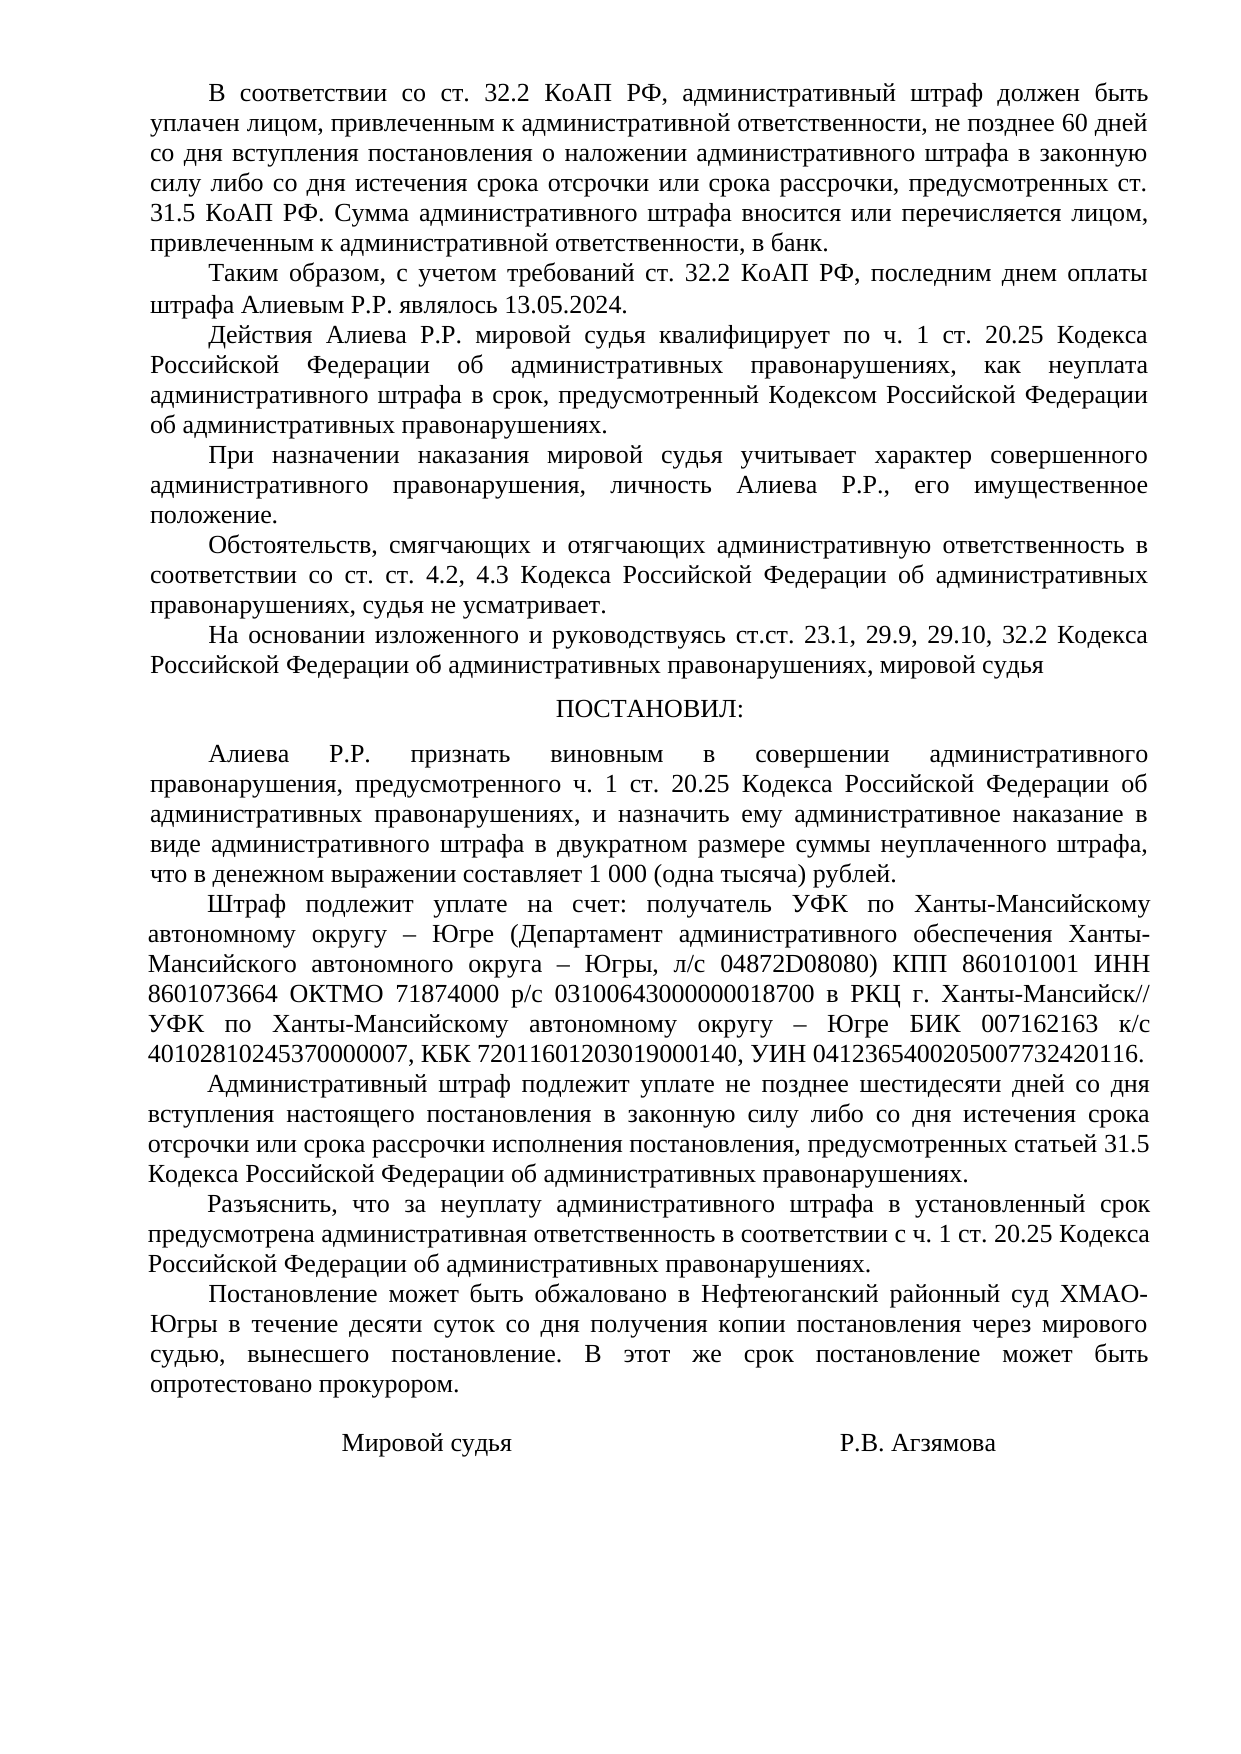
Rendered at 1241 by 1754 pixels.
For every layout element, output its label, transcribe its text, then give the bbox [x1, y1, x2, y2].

text ПОСТАНОВИЛ: [148, 693, 1152, 723]
text Мировой судья Р.В. Агзямова [341, 1427, 1152, 1457]
text Штраф подлежит уплате на счет: получатель УФК по Ханты-Мансийскому автономному округу – Югре (Департамент административного обеспечения Ханты-Мансийского автономного округа – Югры, л/с 04872D08080) КПП 860101001 ИНН 8601073664 ОКТМО 71874000 р/с 03100643000000018700 в РКЦ г. Ханты-Мансийск// УФК по Ханты-Мансийскому автономному округу – Югре БИК 007162163 к/с 40102810245370000007, КБК 72011601203019000140, УИН 0412365400205007732420116. [148, 888, 1152, 1068]
text Постановление может быть обжаловано в Нефтеюганский районный суд ХМАО-Югры в течение десяти суток со дня получения копии постановления через мирового судью, вынесшего постановление. В этот же срок постановление может быть опротестовано прокурором. [150, 1278, 1149, 1398]
text Действия Алиева Р.Р. мировой судья квалифицирует по ч. 1 ст. 20.25 Кодекса Российской Федерации об административных правонарушениях, как неуплата административного штрафа в срок, предусмотренный Кодексом Российской Федерации об административных правонарушениях. [150, 319, 1149, 439]
text В соответствии со ст. 32.2 КоАП РФ, административный штраф должен быть уплачен лицом, привлеченным к административной ответственности, не позднее 60 дней со дня вступления постановления о наложении административного штрафа в законную силу либо со дня истечения срока отсрочки или срока рассрочки, предусмотренных ст. 31.5 КоАП РФ. Сумма административного штрафа вносится или перечисляется лицом, привлеченным к административной ответственности, в банк. [150, 77, 1149, 257]
text На основании изложенного и руководствуясь ст.ст. 23.1, 29.9, 29.10, 32.2 Кодекса Российской Федерации об административных правонарушениях, мировой судья [150, 619, 1149, 679]
text Административный штраф подлежит уплате не позднее шестидесяти дней со дня вступления настоящего постановления в законную силу либо со дня истечения срока отсрочки или срока рассрочки исполнения постановления, предусмотренных статьей 31.5 Кодекса Российской Федерации об административных правонарушениях. [148, 1068, 1152, 1188]
text Алиева Р.Р. признать виновным в совершении административного правонарушения, предусмотренного ч. 1 ст. 20.25 Кодекса Российской Федерации об административных правонарушениях, и назначить ему административное наказание в виде административного штрафа в двукратном размере суммы неуплаченного штрафа, что в денежном выражении составляет 1 000 (одна тысяча) рублей. [150, 738, 1149, 888]
text Разъяснить, что за неуплату административного штрафа в установленный срок предусмотрена административная ответственность в соответствии с ч. 1 ст. 20.25 Кодекса Российской Федерации об административных правонарушениях. [148, 1188, 1152, 1278]
text Обстоятельств, смягчающих и отягчающих административную ответственность в соответствии со ст. ст. 4.2, 4.3 Кодекса Российской Федерации об административных правонарушениях, судья не усматривает. [150, 529, 1149, 619]
text Таким образом, с учетом требований ст. 32.2 КоАП РФ, последним днем оплаты штрафа Алиевым Р.Р. являлось 13.05.2024. [150, 257, 1149, 319]
text При назначении наказания мировой судья учитывает характер совершенного административного правонарушения, личность Алиева Р.Р., его имущественное положение. [150, 439, 1149, 529]
